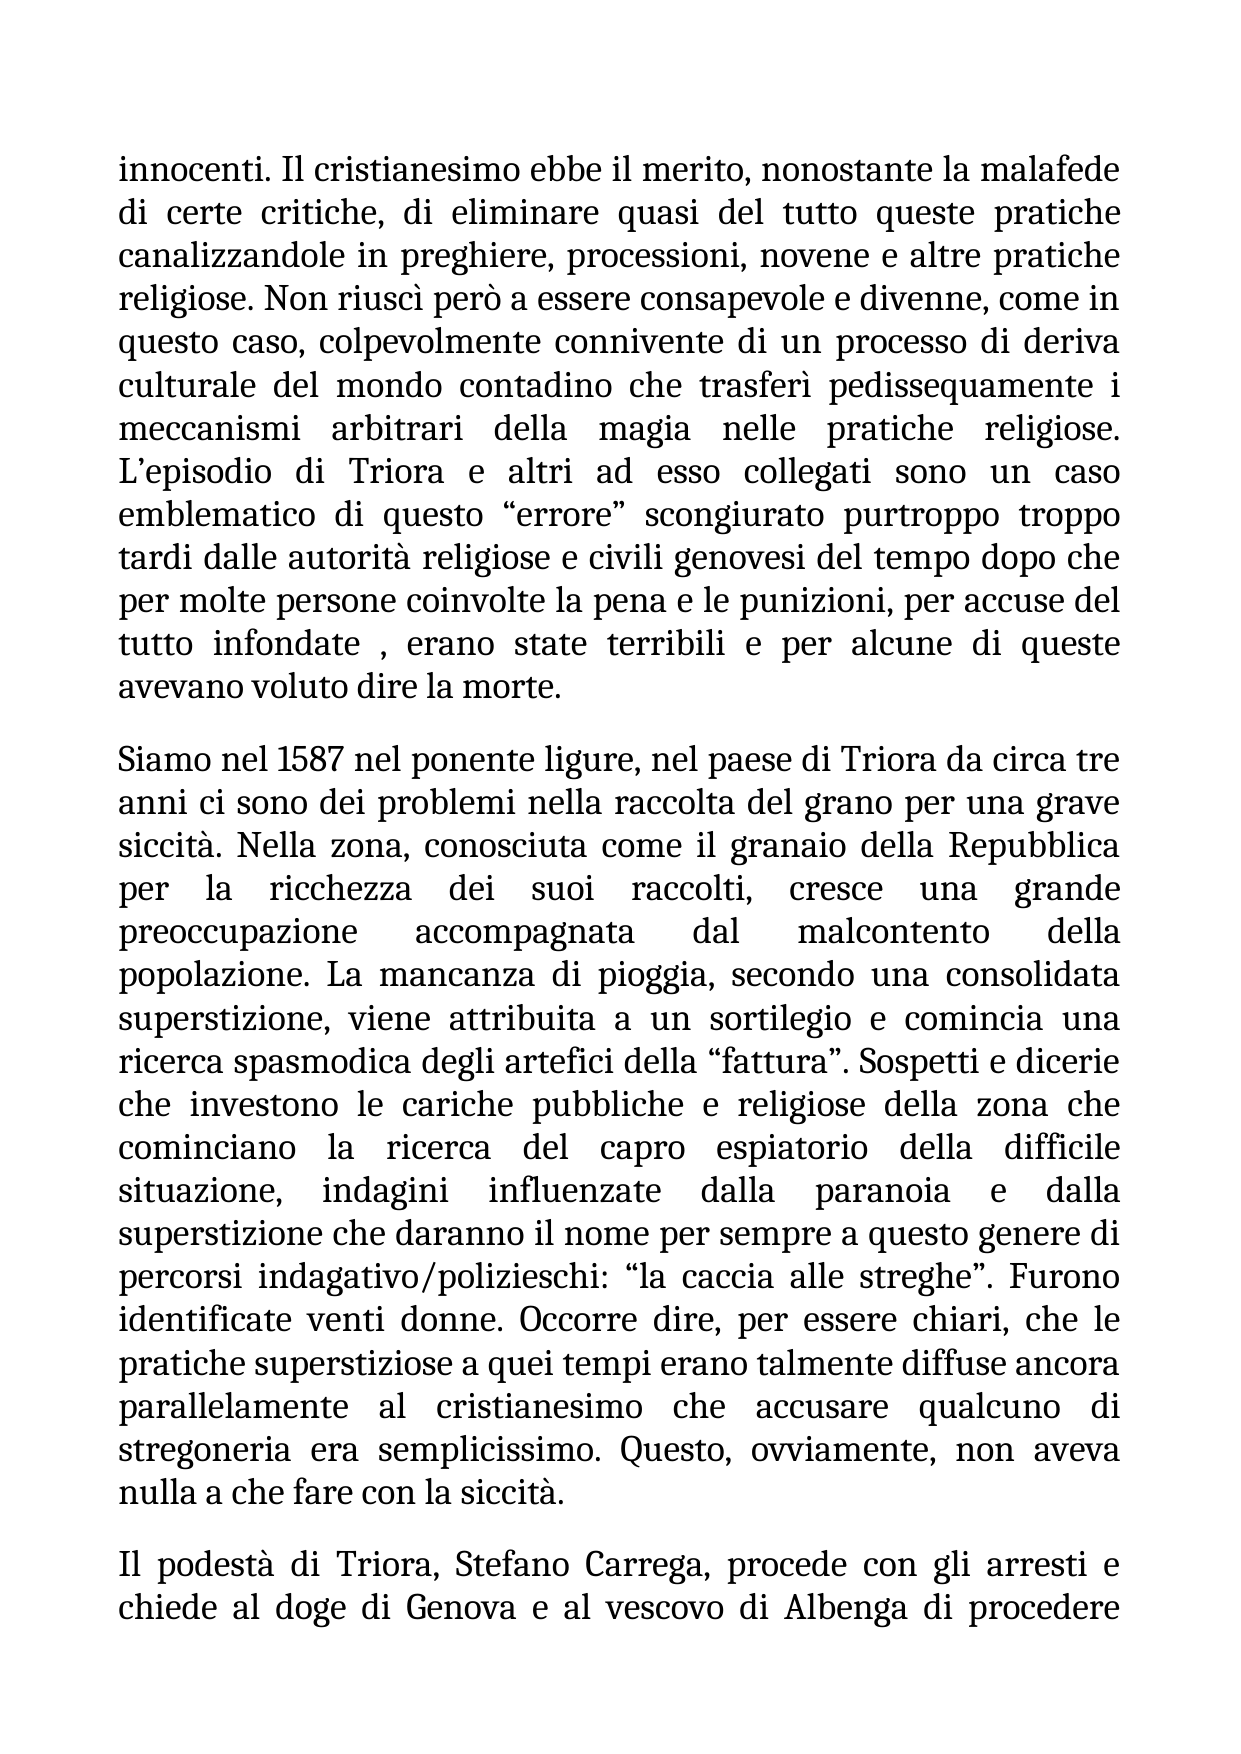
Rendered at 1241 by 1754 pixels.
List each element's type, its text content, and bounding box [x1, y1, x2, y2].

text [118, 1543, 1122, 1629]
text Siamo nel 1587 nel ponente ligure, nel paese di Triora da circa tre anni ci sono dei problemi nella raccolta del grano per una grave siccità. Nella zona, conosciuta come il granaio della Repubblica per la ricchezza dei suoi raccolti, cresce una grande preoccupazione accompagnata dal malcontento della popolazione. La mancanza di pioggia, secondo una consolidata superstizione, viene attribuita a un sortilegio e comincia una ricerca spasmodica degli artefici della “fattura”. Sospetti e dicerie che investono le cariche pubbliche e religiose della zona che cominciano la ricerca del capro espiatorio della difficile situazione, indagini influenzate dalla paranoia e dalla superstizione che daranno il nome per sempre a questo genere di percorsi indagativo/polizieschi: “la caccia alle streghe”. Furono identificate venti donne. Occorre dire, per essere chiari, che le pratiche superstiziose a quei tempi erano talmente diffuse ancora parallelamente al cristianesimo che accusare qualcuno di stregoneria era semplicissimo. Questo, ovviamente, non aveva nulla a che fare con la siccità. [118, 737, 1122, 1514]
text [118, 148, 1122, 708]
